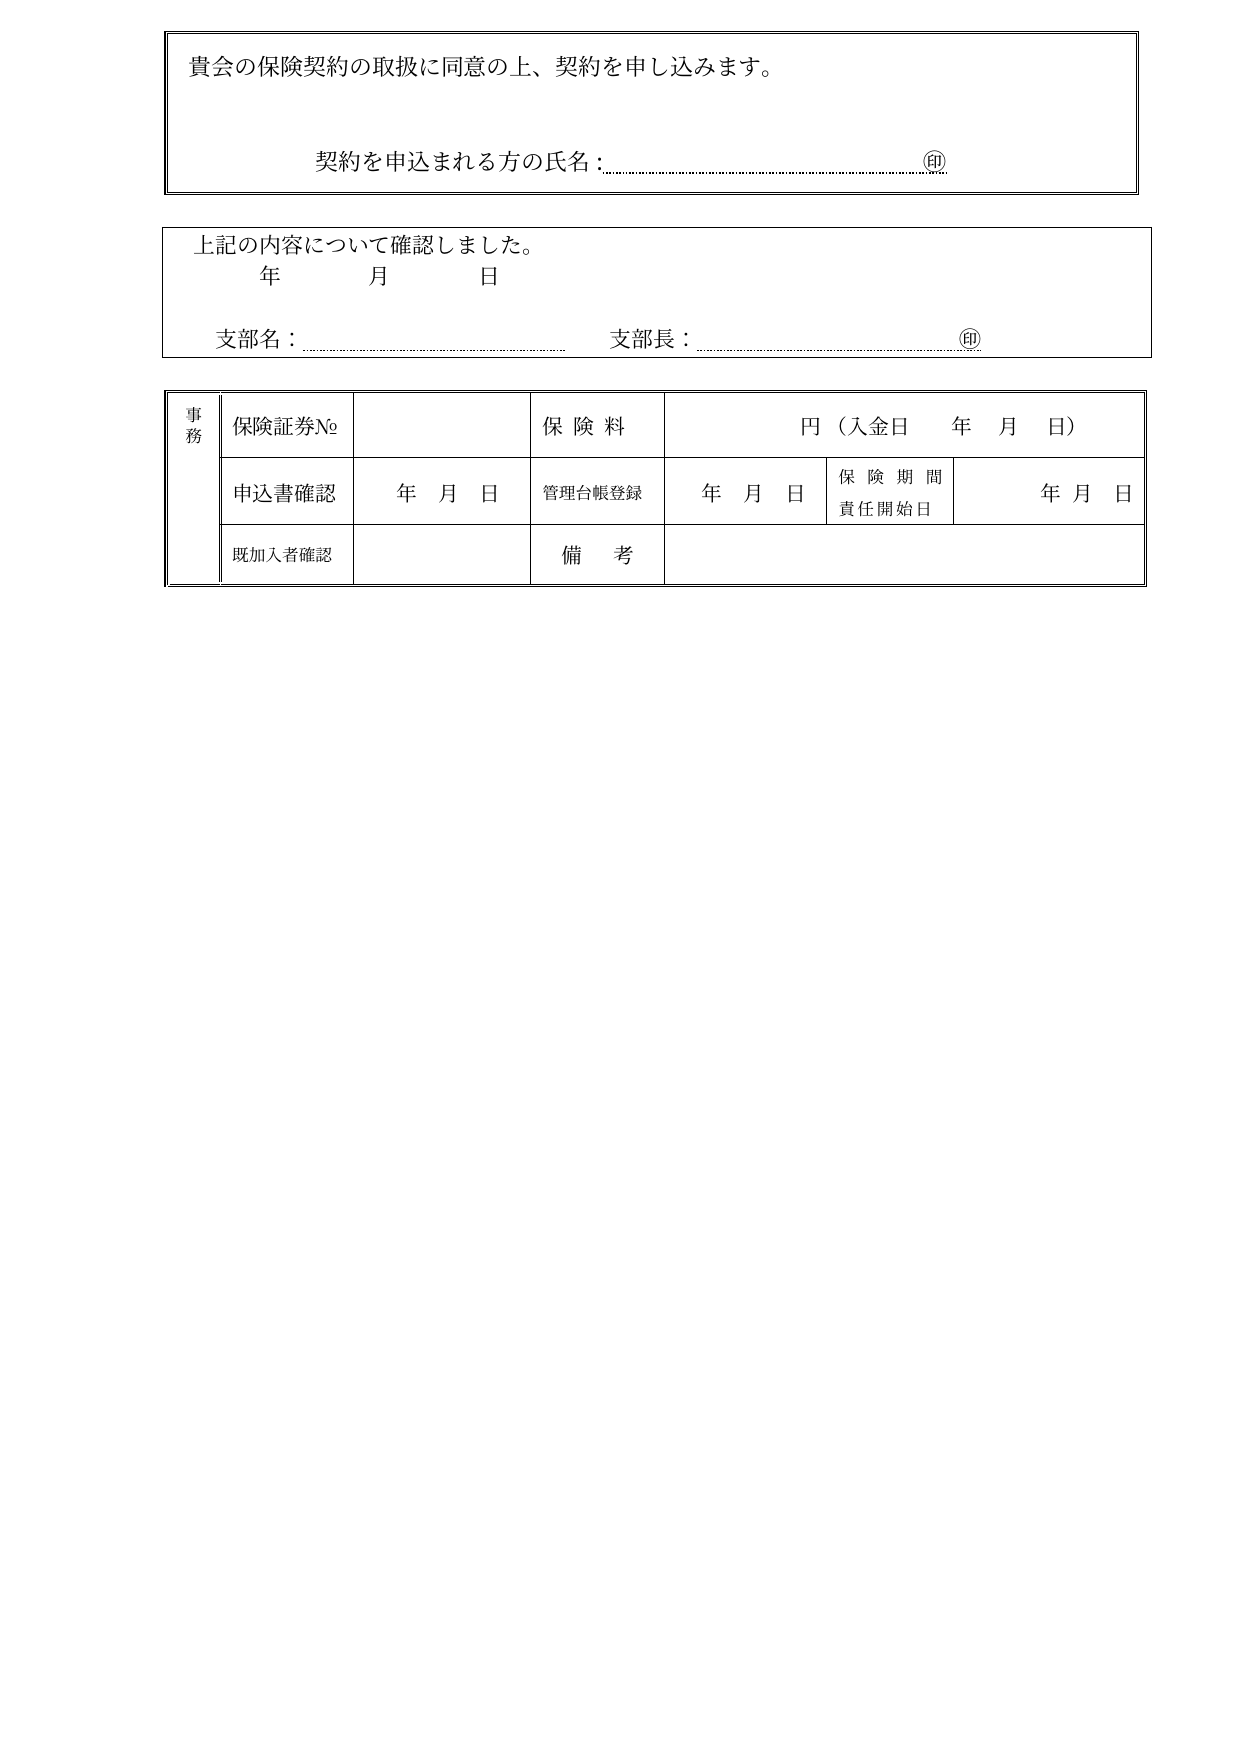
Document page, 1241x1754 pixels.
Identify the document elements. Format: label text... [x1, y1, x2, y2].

table_header 保険証券№ [221, 393, 353, 457]
table_cell 申込書確認 [222, 458, 353, 523]
table_cell 保険期間 責任開始日 [827, 458, 953, 523]
table_header 事 務 局 記 入 欄 [166, 391, 221, 584]
table_header 保険料 [531, 393, 664, 457]
table_cell 既加入者確認 [221, 525, 353, 584]
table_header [168, 34, 1136, 192]
table_header [354, 393, 530, 457]
table_cell 備考 [531, 525, 664, 584]
table_cell 年 月 日 [665, 458, 826, 523]
table_cell 管理台帳登録 [531, 458, 664, 523]
table_cell 年 月 日 [354, 458, 530, 523]
table_cell [354, 525, 530, 584]
table_cell [665, 525, 1144, 584]
table_header 上記の内容について確認しました。 年 月 日 支部名： 支部長： ㊞ [163, 228, 1151, 357]
table_cell 年 月 日 [954, 458, 1144, 523]
table_header 円 （入金日 年 月 日） [665, 393, 1144, 457]
